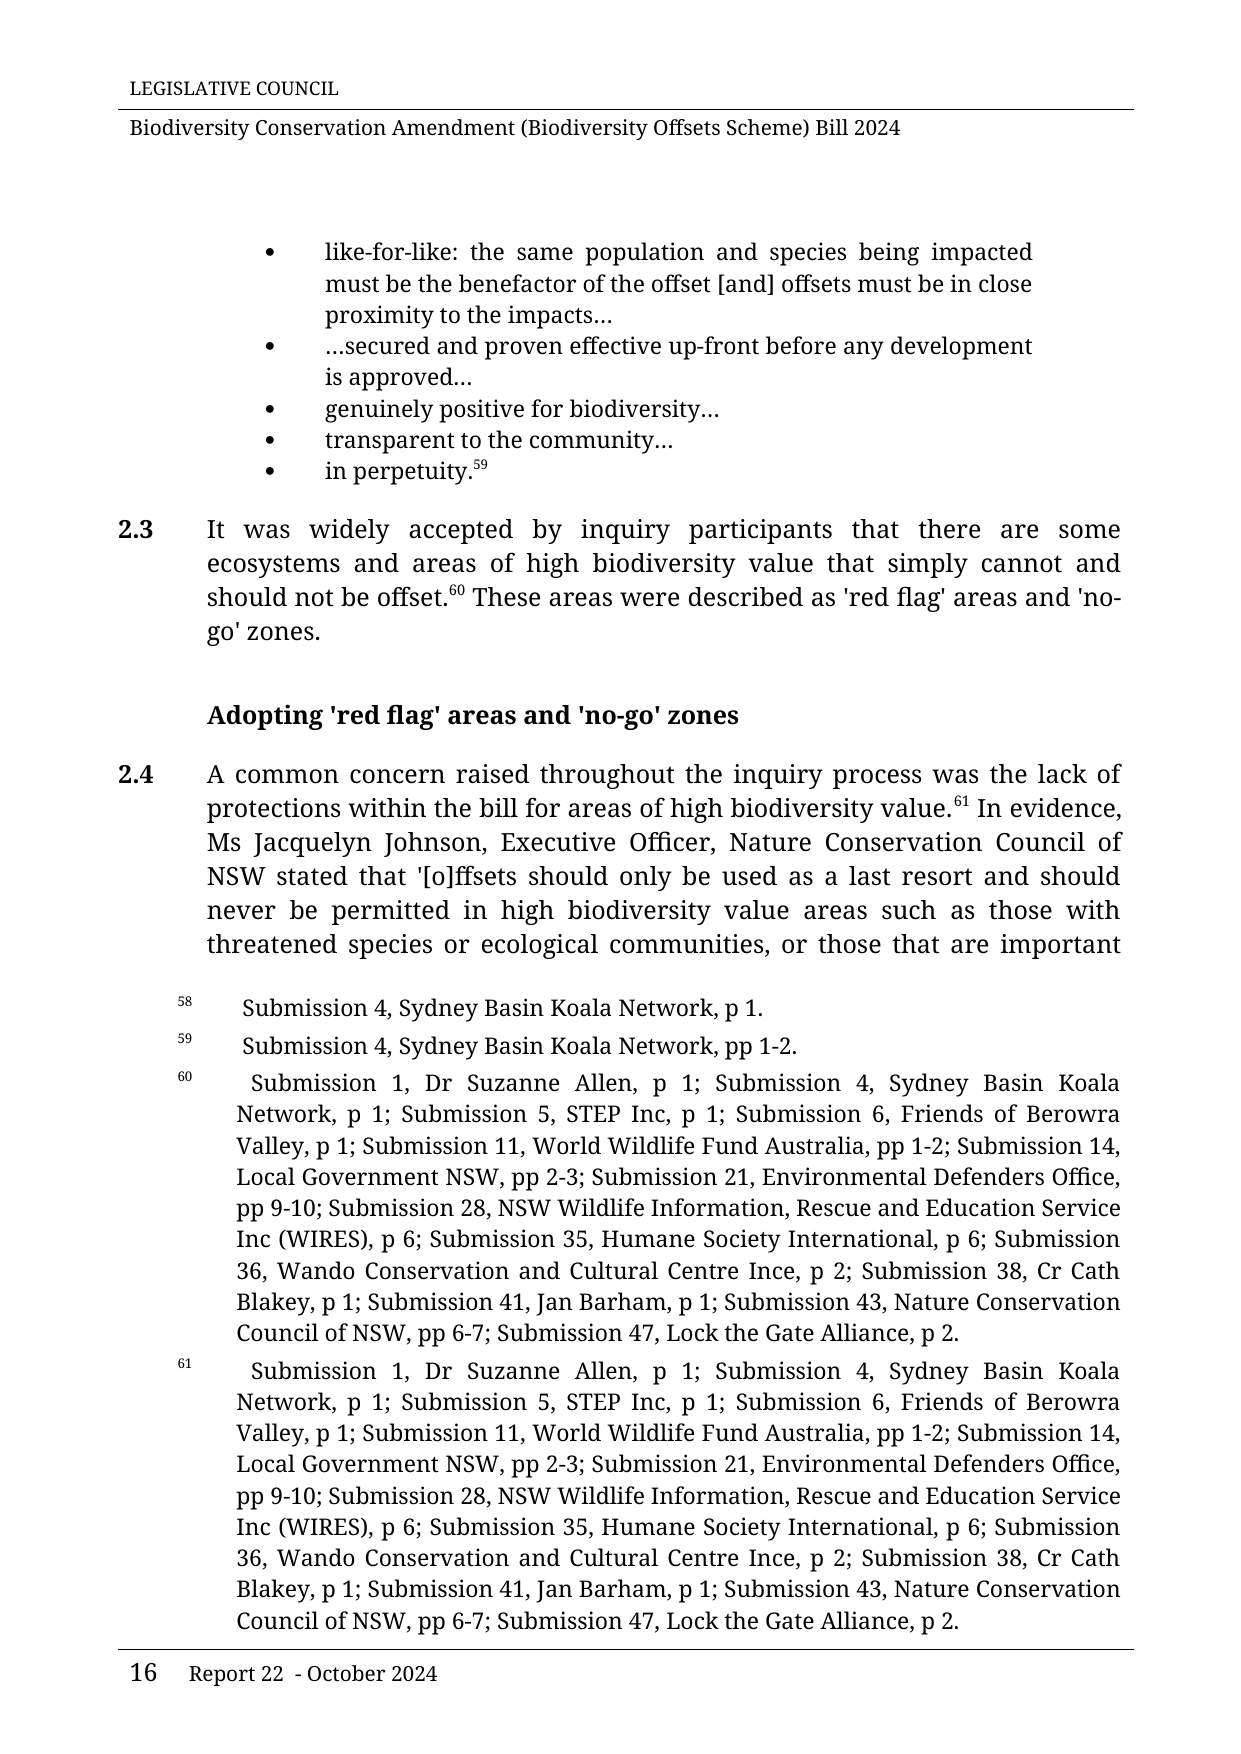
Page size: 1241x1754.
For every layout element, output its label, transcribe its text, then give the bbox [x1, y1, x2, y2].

list …secured and proven effective up-front before any development is approved… [266, 330, 1033, 392]
list like-for-like: the same population and species being impacted must be the benefactor of the offset [and] offsets must be in close proximity to the impacts… [266, 236, 1033, 330]
list genuinely positive for biodiversity… [266, 392, 1033, 424]
list It was widely accepted by inquiry participants that there are some ecosystems and areas of high biodiversity value that simply cannot and should not be offset. These areas were described as 'red flag' areas and 'no-go' zones. [118, 511, 1122, 647]
list transparent to the community… [266, 424, 1033, 455]
subtitle Adopting 'red flag' areas and 'no-go' zones [207, 697, 1122, 732]
list in perpetuity. [266, 455, 1033, 486]
list A common concern raised throughout the inquiry process was the lack of protections within the bill for areas of high biodiversity value. In evidence, Ms Jacquelyn Johnson, Executive Officer, Nature Conservation Council of NSW stated that '[o]ffsets should only be used as a last resort and should never be permitted in high biodiversity value areas such as those with threatened species or ecological communities, or those that are important for maintaining landscape and habitat connectivity'. She explained that '[i]n its current form, the bill would continue to allow for the approval of serious and irreversible impacts on ecological communities and species that are at risk'. [118, 757, 1122, 961]
